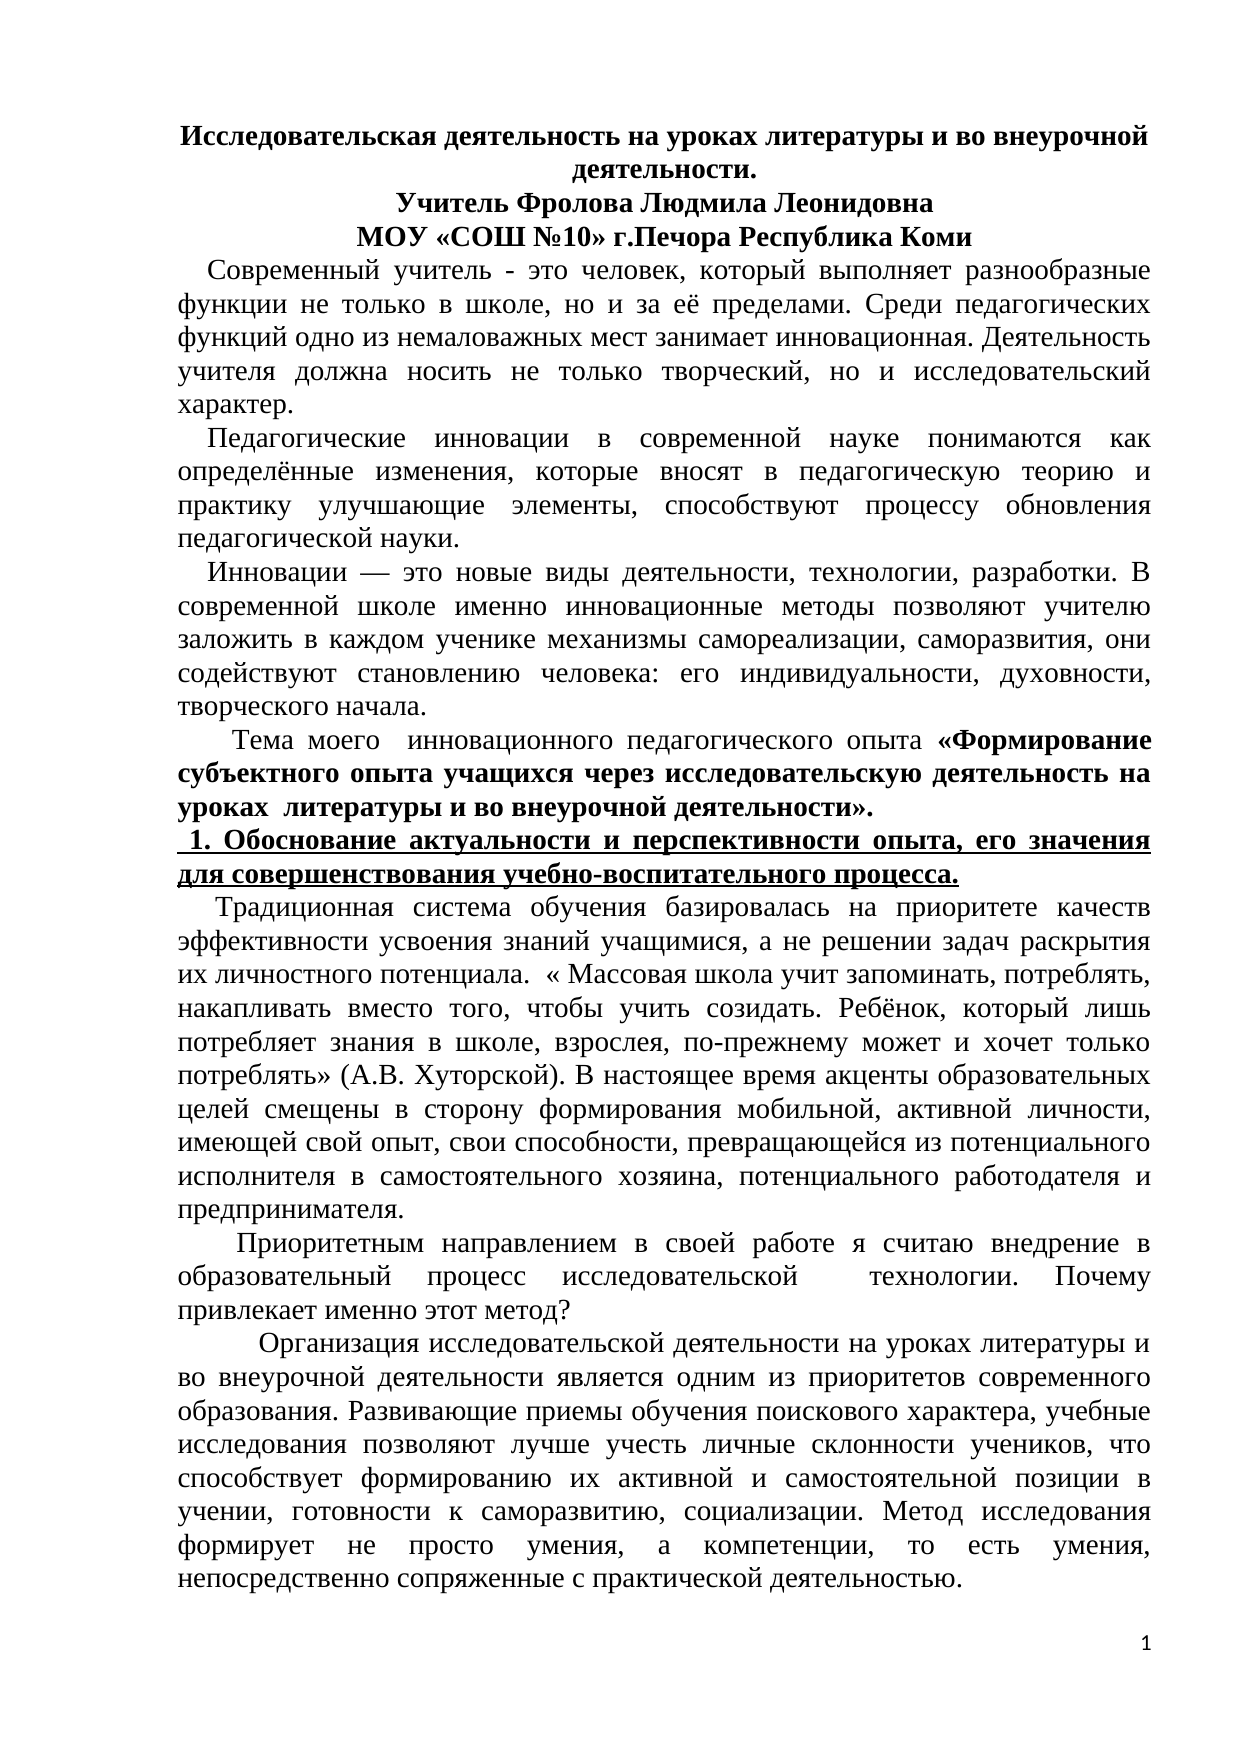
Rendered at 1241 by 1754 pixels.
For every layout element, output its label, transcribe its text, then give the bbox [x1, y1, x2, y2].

text Учитель Фролова Людмила Леонидовна [177, 185, 1152, 219]
text Традиционная система обучения базировалась на приоритете качеств эффективности усвоения знаний учащимися, а не решении задач раскрытия их личностного потенциала. « Массовая школа учит запоминать, потреблять, накапливать вместо того, чтобы учить созидать. Ребёнок, который лишь потребляет знания в школе, взрослея, по-прежнему может и хочет только потреблять» (А.В. Хуторской). В настоящее время акценты образовательных целей смещены в сторону формирования мобильной, активной личности, имеющей свой опыт, свои способности, превращающейся из потенциального исполнителя в самостоятельного хозяина, потенциального работодателя и предпринимателя. [177, 889, 1152, 1225]
text Тема моего инновационного педагогического опыта «Формирование субъектного опыта учащихся через исследовательскую деятельность на уроках литературы и во внеурочной деятельности». [177, 722, 1152, 822]
text 1. Обоснование актуальности и перспективности опыта, его значения для совершенствования учебно-воспитательного процесса. [177, 822, 1152, 889]
text МОУ «СОШ №10» г.Печора Республика Коми [177, 219, 1152, 252]
text Педагогические инновации в современной науке понимаются как определённые изменения, которые вносят в педагогическую теорию и практику улучшающие элементы, способствуют процессу обновления педагогической науки. [177, 420, 1152, 554]
text Инновации — это новые виды деятельности, технологии, разработки. В современной школе именно инновационные методы позволяют учителю заложить в каждом ученике механизмы самореализации, саморазвития, они содействуют становлению человека: его индивидуальности, духовности, творческого начала. [177, 554, 1152, 722]
text Организация исследовательской деятельности на уроках литературы и во внеурочной деятельности является одним из приоритетов современного образования. Развивающие приемы обучения поискового характера, учебные исследования позволяют лучше учесть личные склонности учеников, что способствует формированию их активной и самостоятельной позиции в учении, готовности к саморазвитию, социализации. Метод исследования формирует не просто умения, а компетенции, то есть умения, непосредственно сопряженные с практической деятельностью. [177, 1326, 1152, 1594]
text Современный учитель - это человек, который выполняет разнообразные функции не только в школе, но и за её пределами. Среди педагогических функций одно из немаловажных мест занимает инновационная. Деятельность учителя должна носить не только творческий, но и исследовательский характер. [177, 252, 1152, 420]
text Исследовательская деятельность на уроках литературы и во внеурочной деятельности. [177, 118, 1152, 185]
text Приоритетным направлением в своей работе я считаю внедрение в образовательный процесс исследовательской технологии. Почему привлекает именно этот метод? [177, 1225, 1152, 1326]
